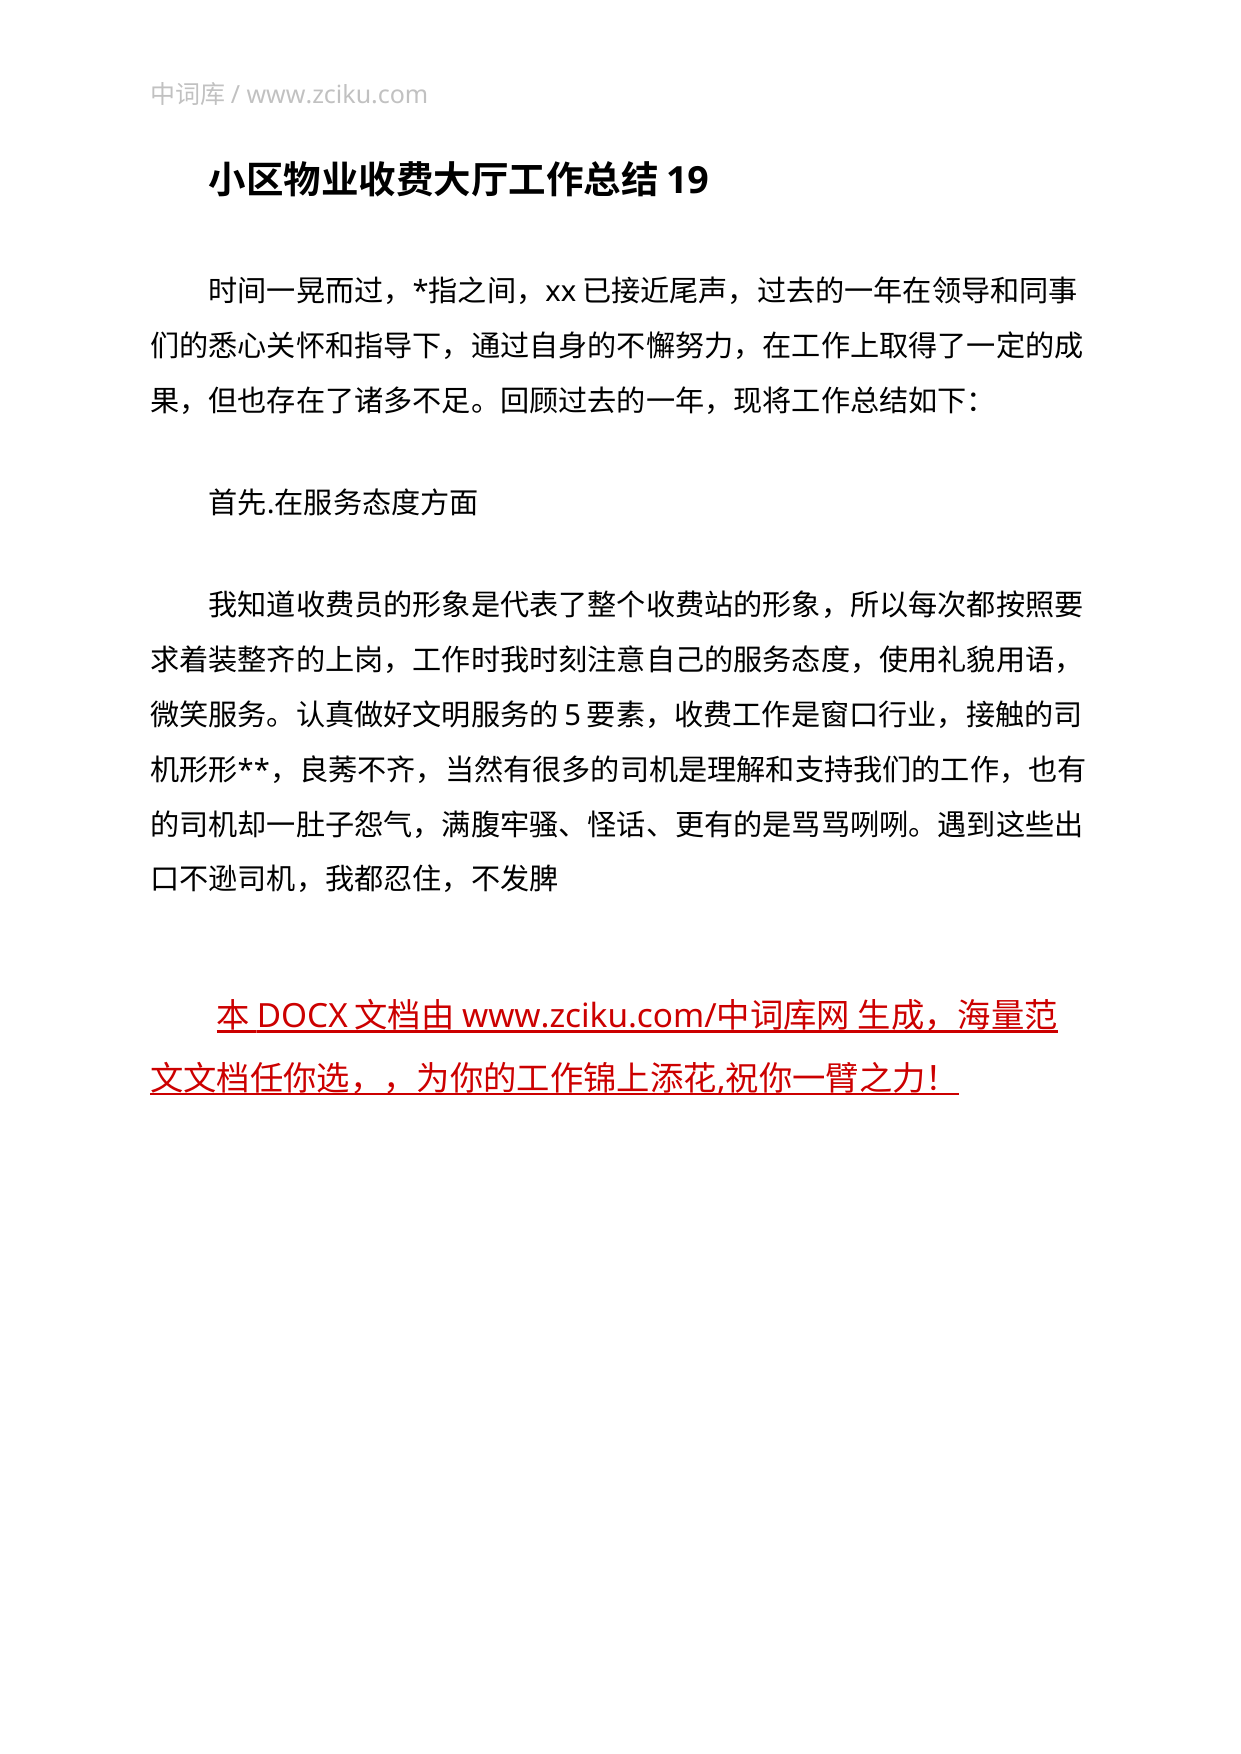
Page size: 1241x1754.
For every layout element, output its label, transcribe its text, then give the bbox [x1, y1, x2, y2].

text 首先.在服务态度方面 [150, 479, 1090, 522]
text 小区物业收费大厅工作总结19 [150, 150, 1090, 204]
text 时间一晃而过，*指之间，xx已接近尾声，过去的一年在领导和同事们的悉心关怀和指导下，通过自身的不懈努力，在工作上取得了一定的成果，但也存在了诸多不足。回顾过去的一年，现将工作总结如下： [150, 268, 1090, 420]
text 本DOCX文档由 www.zciku.com/中词库网 生成，海量范文文档任你选，，为你的工作锦上添花,祝你一臂之力！ [150, 989, 1090, 1100]
text 我知道收费员的形象是代表了整个收费站的形象，所以每次都按照要求着装整齐的上岗，工作时我时刻注意自己的服务态度，使用礼貌用语，微笑服务。认真做好文明服务的5要素，收费工作是窗口行业，接触的司机形形**，良莠不齐，当然有很多的司机是理解和支持我们的工作，也有的司机却一肚子怨气，满腹牢骚、怪话、更有的是骂骂咧咧。遇到这些出口不逊司机，我都忍住，不发脾 [150, 581, 1090, 898]
